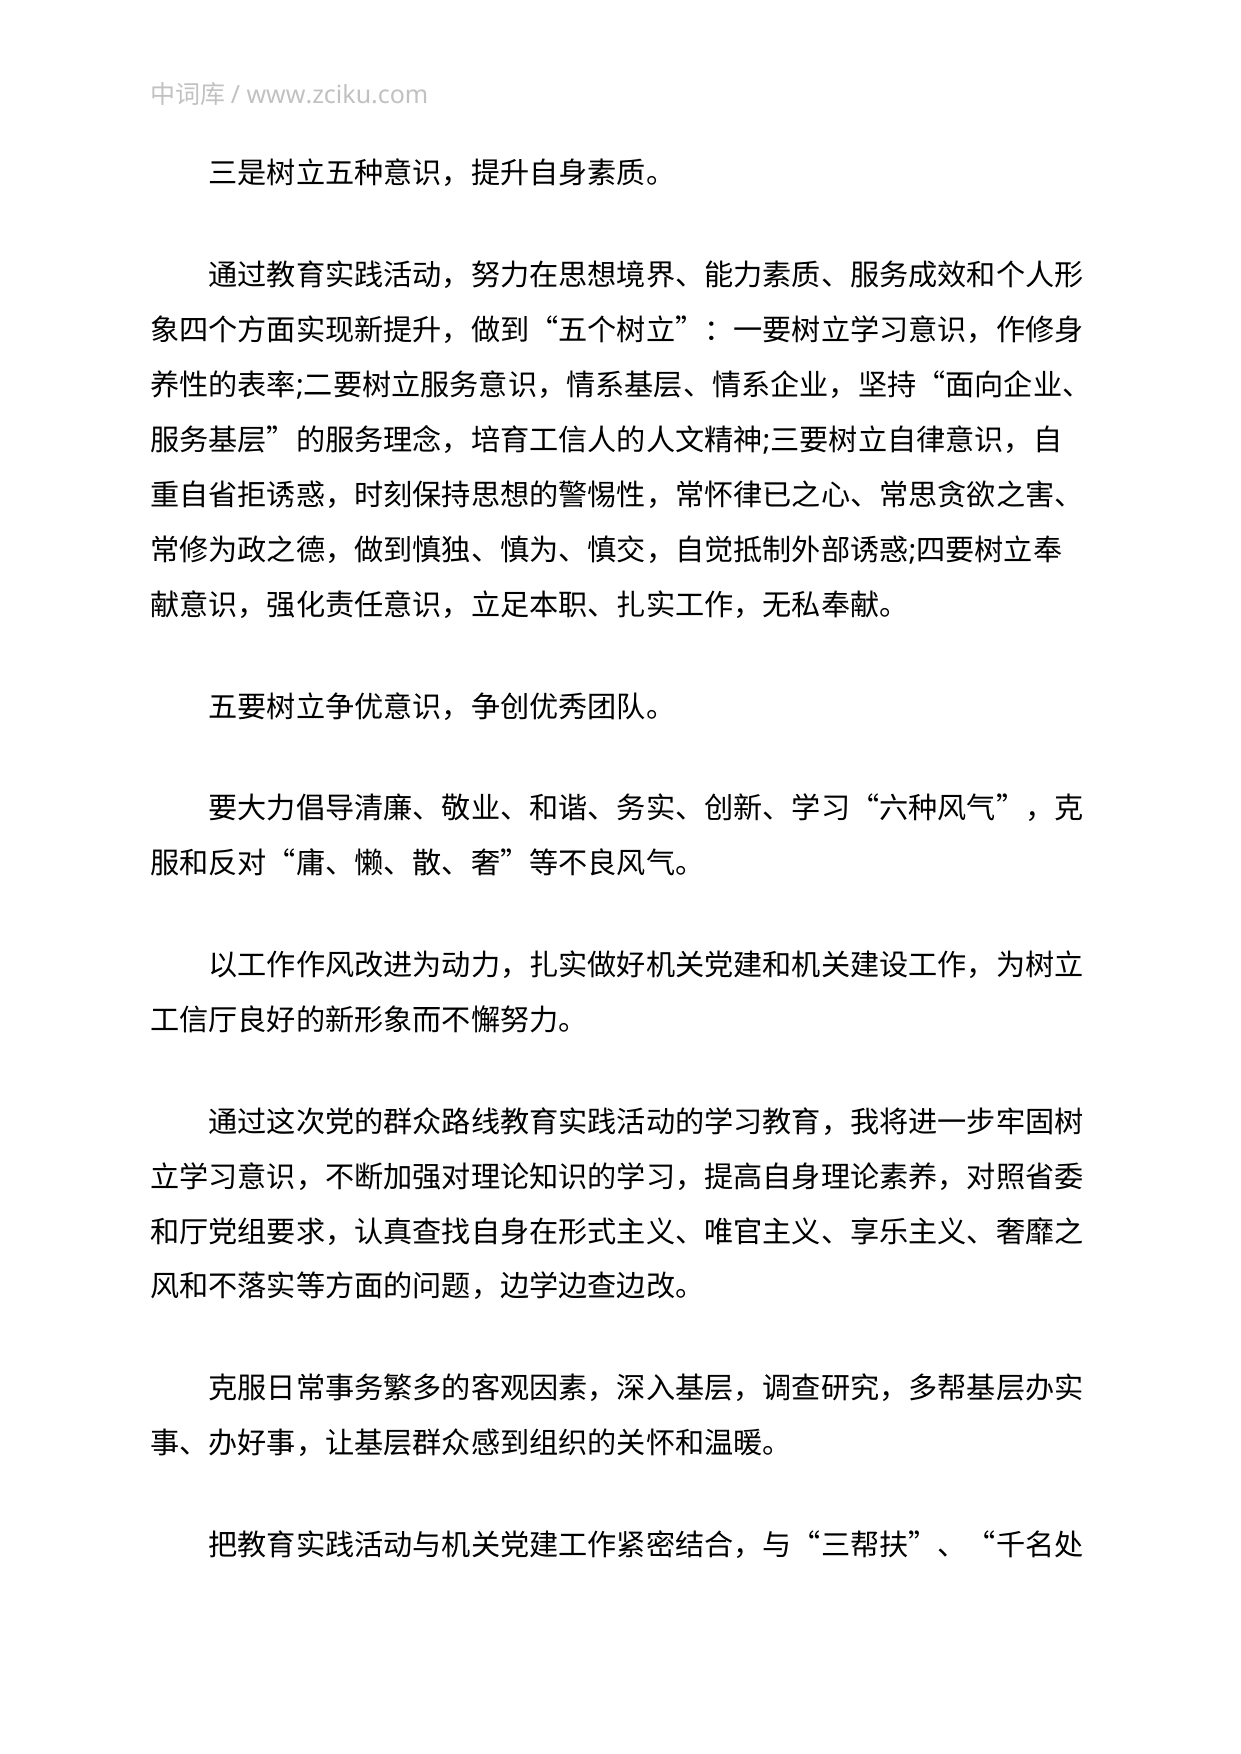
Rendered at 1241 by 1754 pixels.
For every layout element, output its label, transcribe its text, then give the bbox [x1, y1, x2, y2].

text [150, 1521, 1090, 1564]
text 通过这次党的群众路线教育实践活动的学习教育，我将进一步牢固树立学习意识，不断加强对理论知识的学习，提高自身理论素养，对照省委和厅党组要求，认真查找自身在形式主义、唯官主义、享乐主义、奢靡之风和不落实等方面的问题，边学边查边改。 [150, 1098, 1090, 1305]
text 克服日常事务繁多的客观因素，深入基层，调查研究，多帮基层办实事、办好事，让基层群众感到组织的关怀和温暖。 [150, 1365, 1090, 1462]
text 通过教育实践活动，努力在思想境界、能力素质、服务成效和个人形象四个方面实现新提升，做到“五个树立”：一要树立学习意识，作修身养性的表率;二要树立服务意识，情系基层、情系企业，坚持“面向企业、服务基层”的服务理念，培育工信人的人文精神;三要树立自律意识，自重自省拒诱惑，时刻保持思想的警惕性，常怀律已之心、常思贪欲之害、常修为政之德，做到慎独、慎为、慎交，自觉抵制外部诱惑;四要树立奉献意识，强化责任意识，立足本职、扎实工作，无私奉献。 [150, 252, 1090, 624]
text 五要树立争优意识，争创优秀团队。 [150, 683, 1090, 726]
text 以工作作风改进为动力，扎实做好机关党建和机关建设工作，为树立工信厅良好的新形象而不懈努力。 [150, 942, 1090, 1039]
text 三是树立五种意识，提升自身素质。 [150, 150, 1090, 192]
text 要大力倡导清廉、敬业、和谐、务实、创新、学习“六种风气”，克服和反对“庸、懒、散、奢”等不良风气。 [150, 785, 1090, 882]
